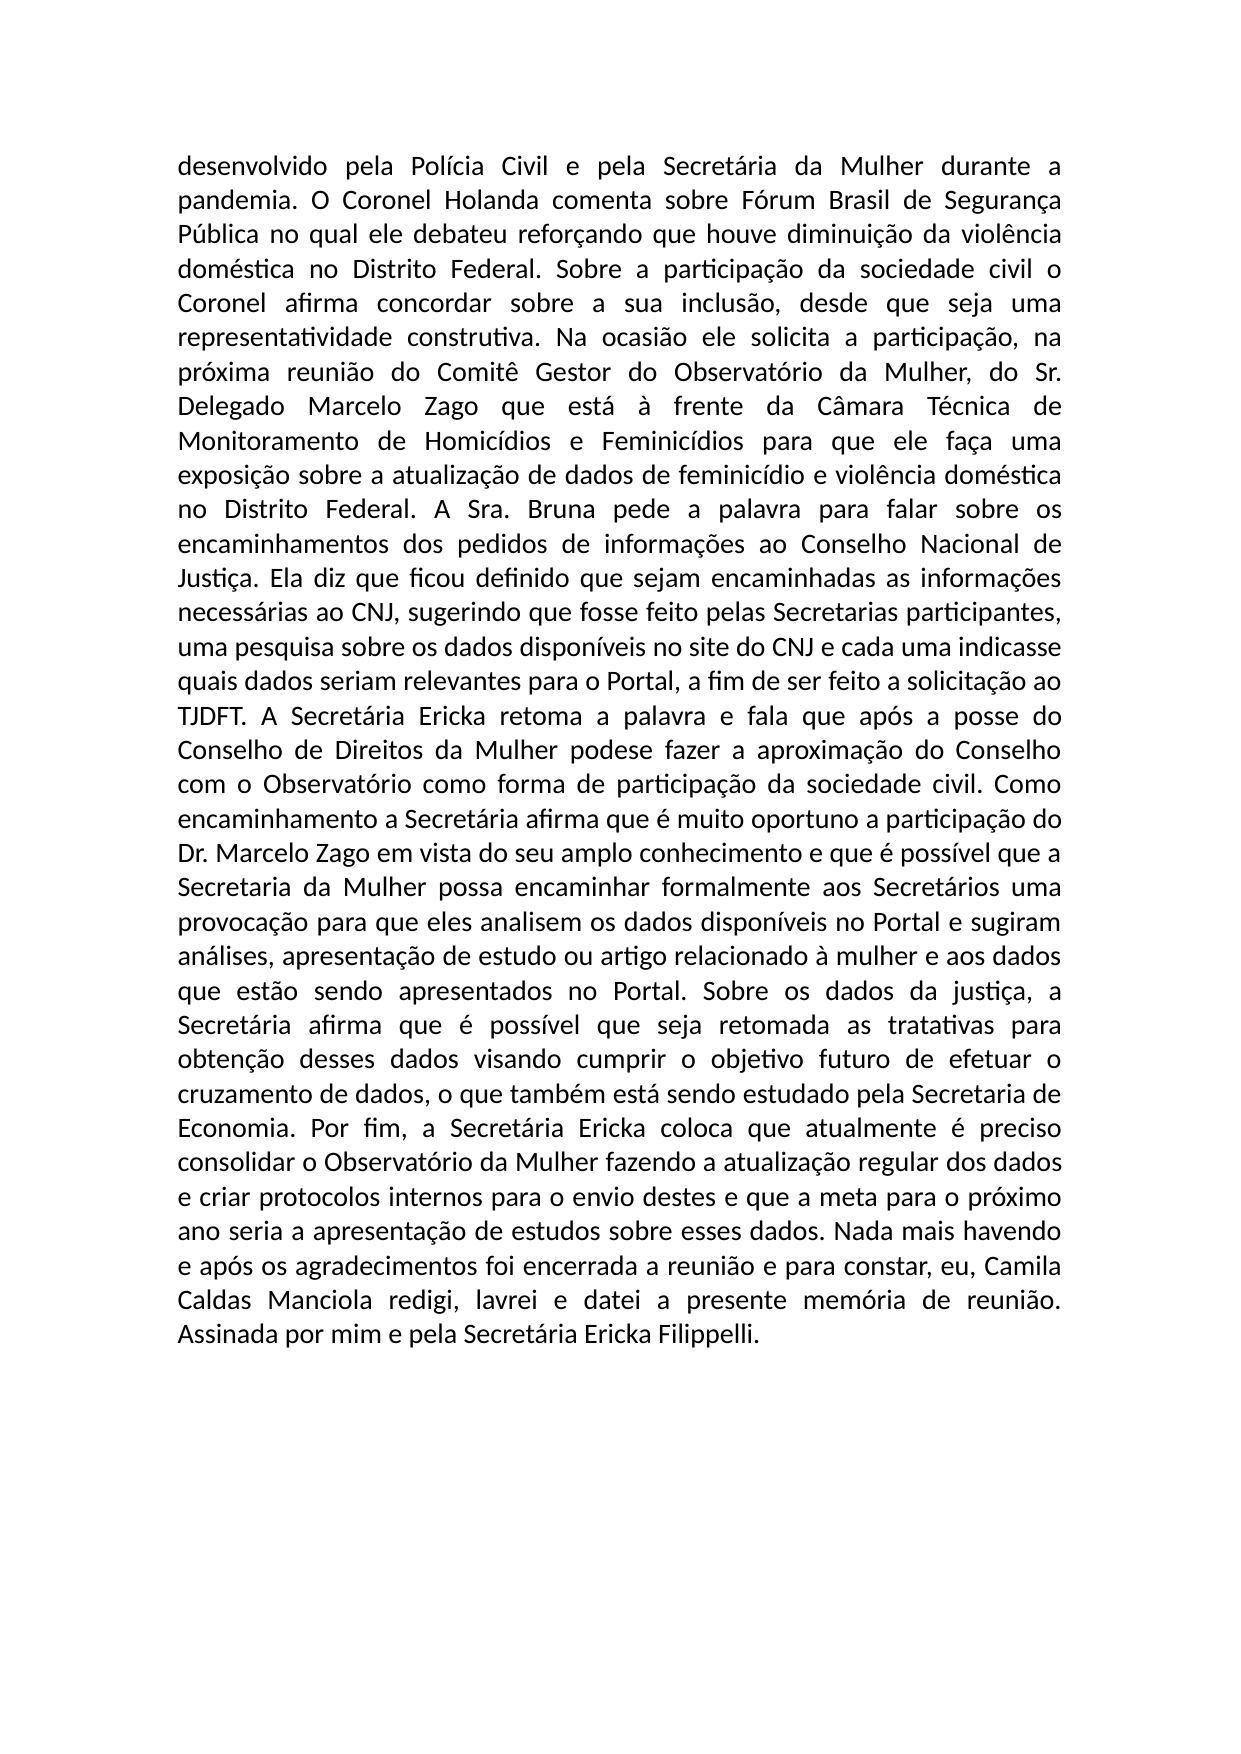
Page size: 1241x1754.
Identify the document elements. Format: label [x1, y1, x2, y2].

text [177, 148, 1063, 1351]
